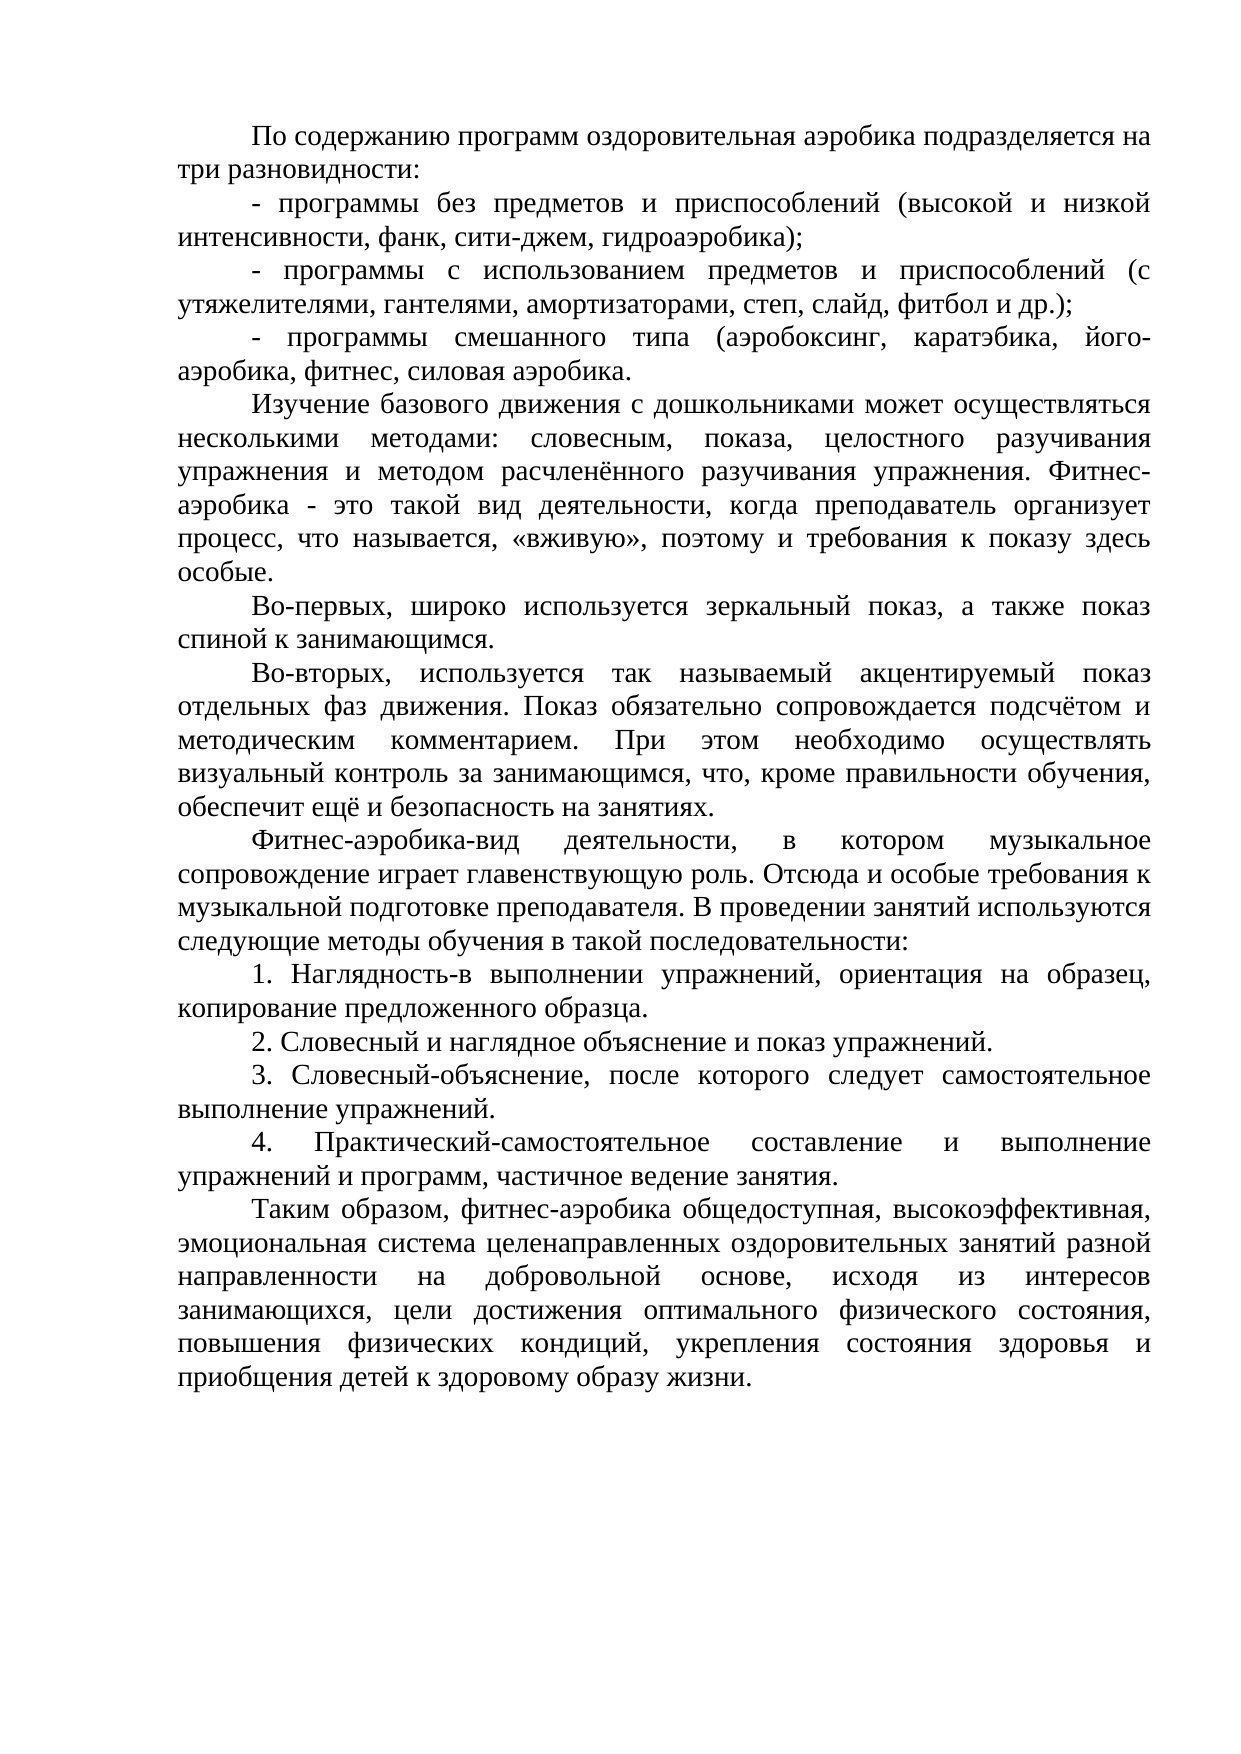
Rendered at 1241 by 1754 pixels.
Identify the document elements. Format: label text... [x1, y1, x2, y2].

text - программы смешанного типа (аэробоксинг, каратэбика, його-аэробика, фитнес, силовая аэробика. [177, 319, 1152, 386]
text 2. Словесный и наглядное объяснение и показ упражнений. [177, 1024, 1152, 1057]
text 1. Наглядность-в выполнении упражнений, ориентация на образец, копирование предложенного образца. [177, 957, 1152, 1024]
text Фитнес-аэробика-вид деятельности, в котором музыкальное сопровождение играет главенствующую роль. Отсюда и особые требования к музыкальной подготовке преподавателя. В проведении занятий используются следующие методы обучения в такой последовательности: [177, 822, 1152, 957]
text - программы с использованием предметов и приспособлений (с утяжелителями, гантелями, амортизаторами, степ, слайд, фитбол и др.); [177, 252, 1152, 319]
text Во-первых, широко используется зеркальный показ, а также показ спиной к занимающимся. [177, 588, 1152, 655]
text - программы без предметов и приспособлений (высокой и низкой интенсивности, фанк, сити-джем, гидроаэробика); [177, 185, 1152, 252]
text Изучение базового движения с дошкольниками может осуществляться несколькими методами: словесным, показа, целостного разучивания упражнения и методом расчленённого разучивания упражнения. Фитнес-аэробика - это такой вид деятельности, когда преподаватель организует процесс, что называется, «вживую», поэтому и требования к показу здесь особые. [177, 386, 1152, 588]
text Таким образом, фитнес-аэробика общедоступная, высокоэффективная, эмоциональная система целенаправленных оздоровительных занятий разной направленности на добровольной основе, исходя из интересов занимающихся, цели достижения оптимального физического состояния, повышения физических кондиций, укрепления состояния здоровья и приобщения детей к здоровому образу жизни. [177, 1191, 1152, 1393]
text 3. Словесный-объяснение, после которого следует самостоятельное выполнение упражнений. [177, 1057, 1152, 1124]
text По содержанию программ оздоровительная аэробика подразделяется на три разновидности: [177, 118, 1152, 185]
text 4. Практический-самостоятельное составление и выполнение упражнений и программ, частичное ведение занятия. [177, 1124, 1152, 1191]
text Во-вторых, используется так называемый акцентируемый показ отдельных фаз движения. Показ обязательно сопровождается подсчётом и методическим комментарием. При этом необходимо осуществлять визуальный контроль за занимающимся, что, кроме правильности обучения, обеспечит ещё и безопасность на занятиях. [177, 655, 1152, 822]
